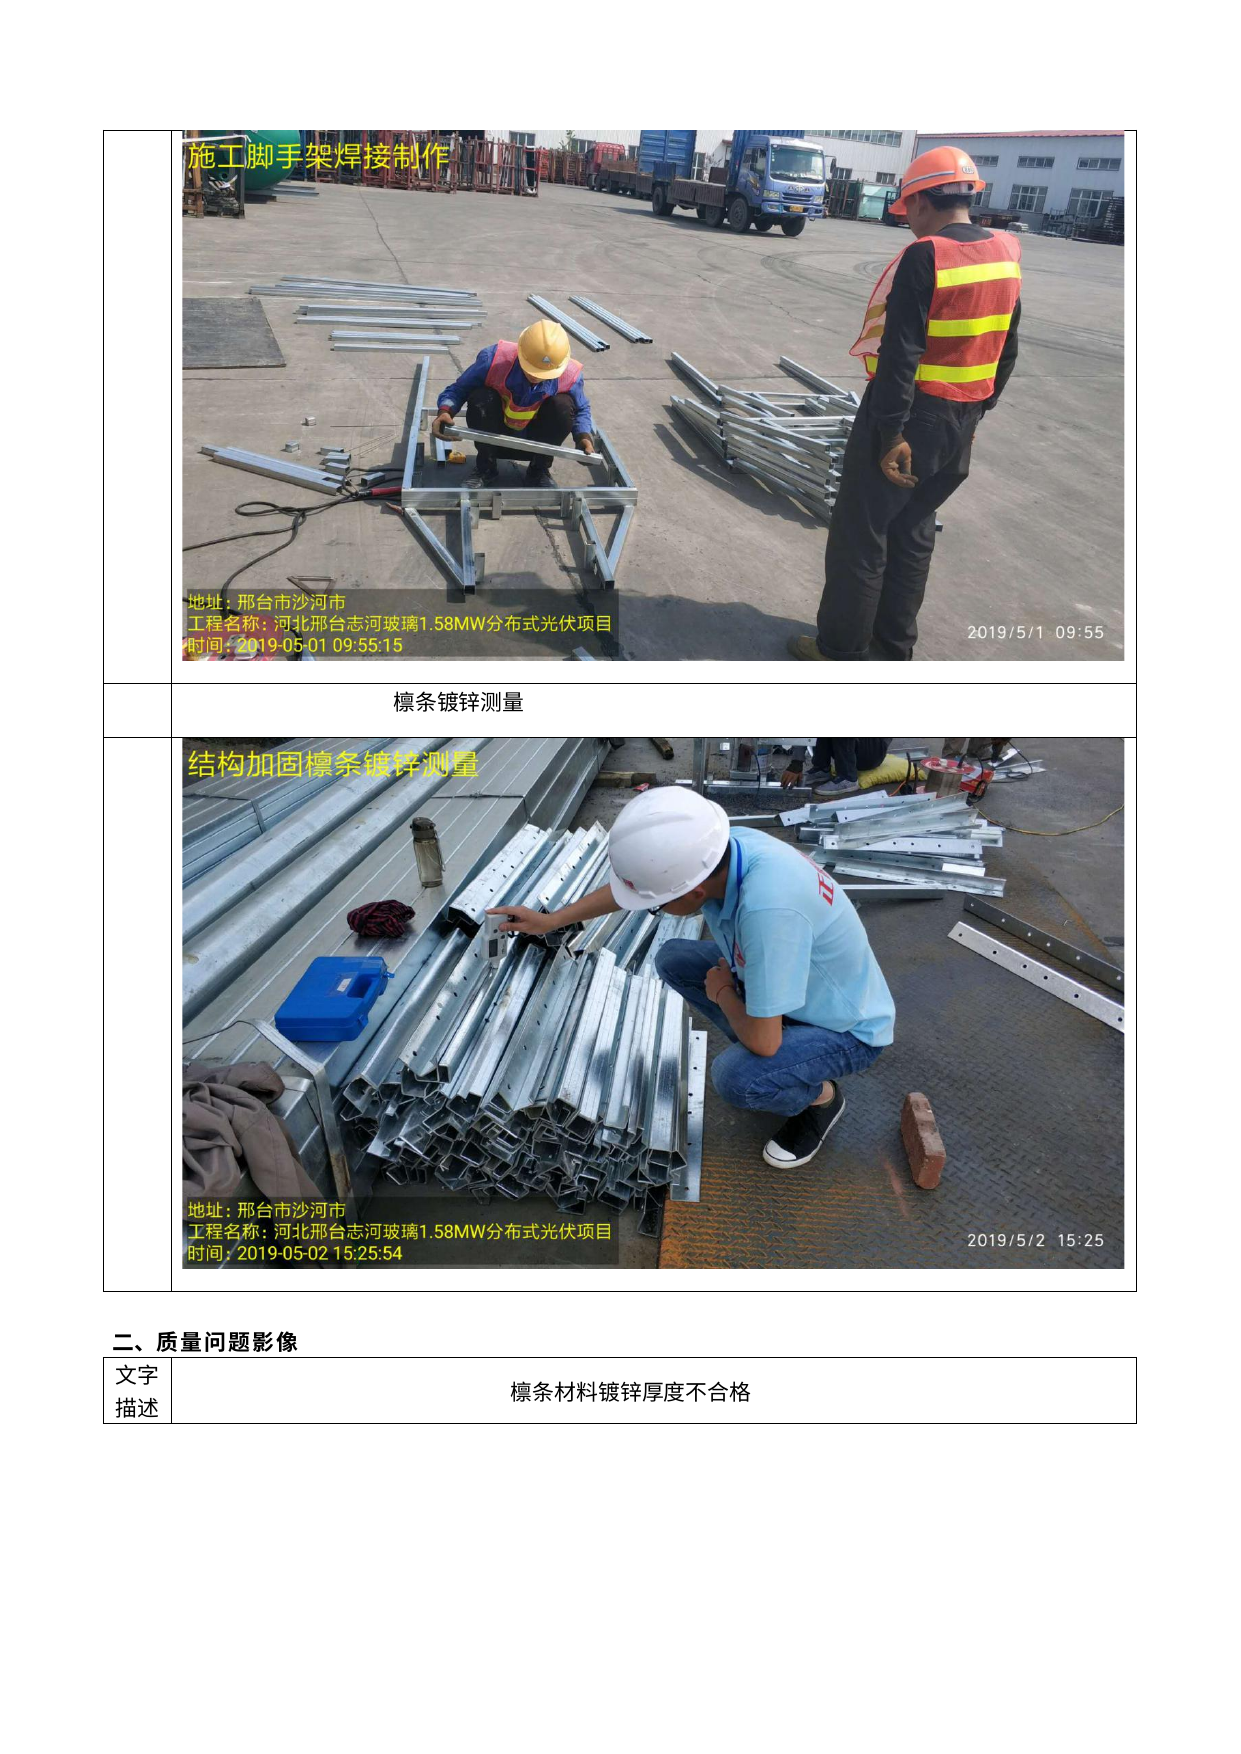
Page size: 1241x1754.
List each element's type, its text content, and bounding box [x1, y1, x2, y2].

picture [182, 738, 1125, 1269]
text 二、质量问题影像 [112, 1324, 1128, 1357]
table_header 文字描述 [104, 1358, 171, 1423]
table_header 檩条材料镀锌厚度不合格 [172, 1358, 1136, 1423]
table_cell [172, 131, 1136, 683]
table_cell [104, 738, 171, 1291]
picture [182, 130, 1125, 661]
table_cell 檩条镀锌测量 [172, 684, 1136, 737]
table_cell [172, 738, 1136, 1291]
table_cell [104, 131, 171, 683]
table_cell [104, 684, 171, 737]
